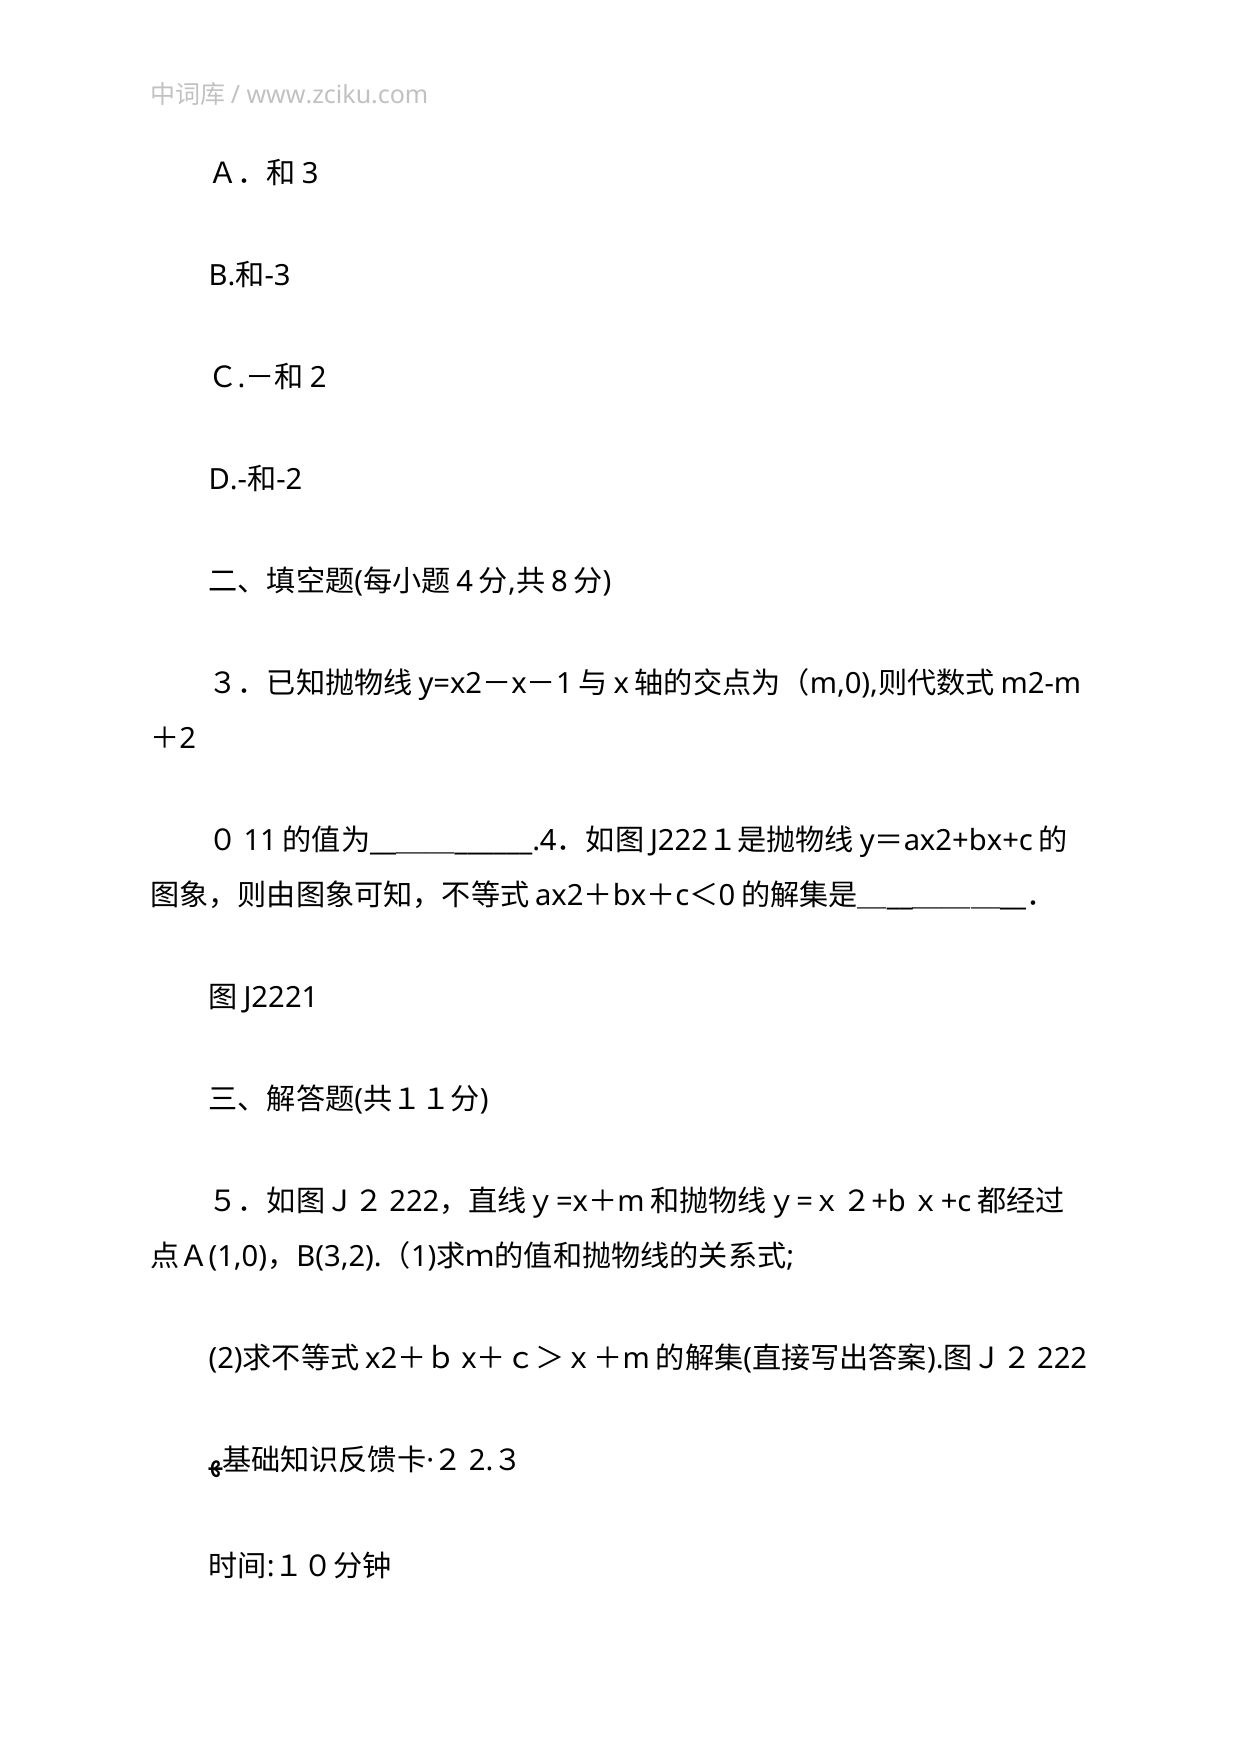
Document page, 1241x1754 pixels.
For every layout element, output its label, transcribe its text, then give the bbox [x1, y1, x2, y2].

text (2)求不等式x2＋ｂx＋ｃ＞ｘ＋m的解集(直接写出答案).图Ｊ２2­2­2 [150, 1335, 1090, 1377]
text ０11的值为__＿＿______.4．如图J22­2­１是抛物线y＝ax2+bx+c的图象，则由图象可知，不等式ax2＋bx＋c＜0的解集是＿__＿＿＿__． [150, 817, 1090, 914]
text 时间:１０分钟 [150, 1543, 1090, 1585]
text ﻬ基础知识反馈卡·２2.３ [150, 1437, 1090, 1482]
text ５．如图Ｊ２2­2­2，直线ｙ=x＋m和抛物线ｙ=ｘ２+bｘ+c都经过点Ａ(1,0)，B(3,2).（1)求ｍ的值和抛物线的关系式; [150, 1178, 1090, 1275]
text 二、填空题(每小题4分,共8分) [150, 558, 1090, 600]
text 图J22­2­1 [150, 974, 1090, 1016]
text D.-和-2 [150, 456, 1090, 498]
text Ａ．和3 [150, 150, 1090, 192]
text 三、解答题(共１１分) [150, 1076, 1090, 1118]
text B.和-3 [150, 252, 1090, 294]
text Ｃ.－和2 [150, 354, 1090, 396]
text ３．已知抛物线y=x2－x－1与x轴的交点为（m,0),则代数式m2-m＋2 [150, 660, 1090, 757]
